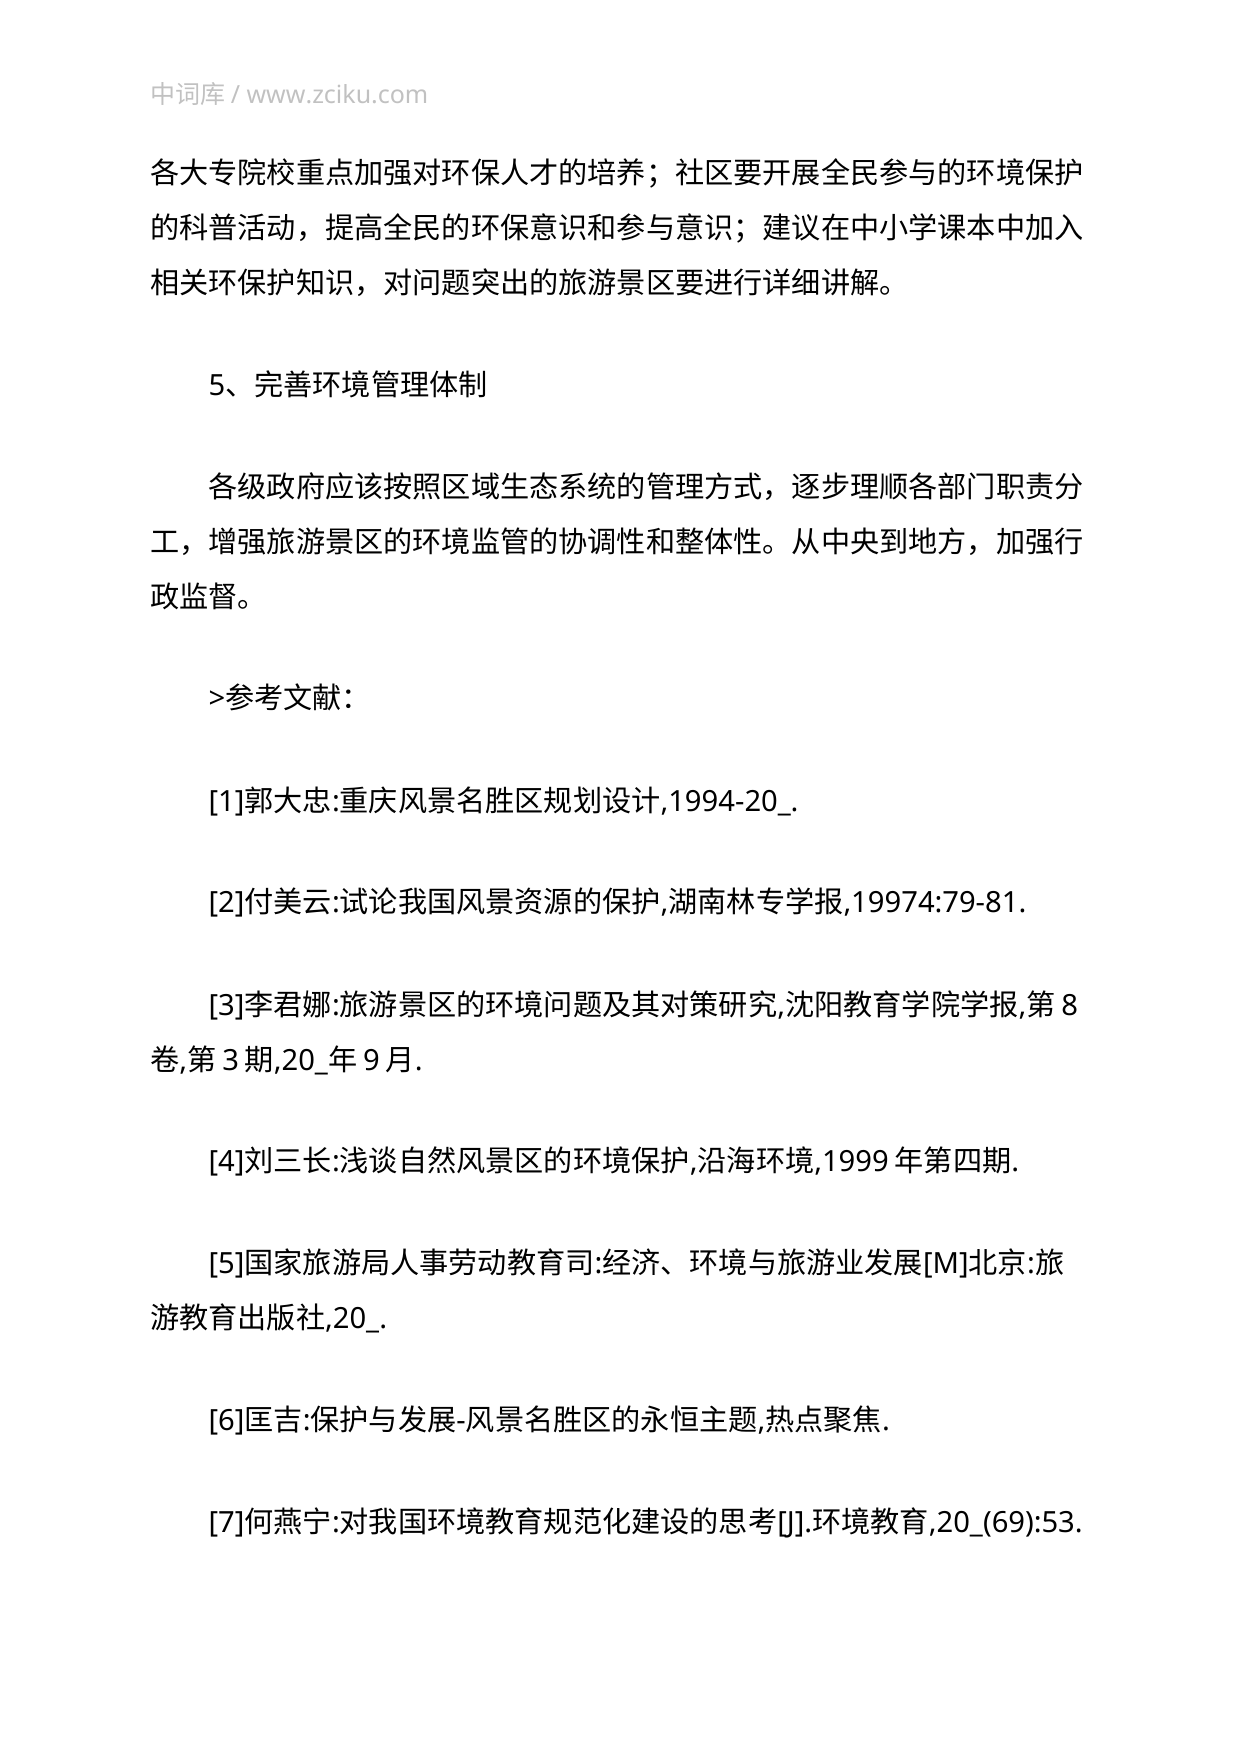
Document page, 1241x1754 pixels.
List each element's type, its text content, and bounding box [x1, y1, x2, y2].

text [4]刘三长:浅谈自然风景区的环境保护,沿海环境,1999年第四期. [150, 1138, 1090, 1180]
text [6]匡吉:保护与发展-风景名胜区的永恒主题,热点聚焦. [150, 1397, 1090, 1439]
text [5]国家旅游局人事劳动教育司:经济、环境与旅游业发展[M]北京:旅游教育出版社,20_. [150, 1240, 1090, 1337]
text 5、完善环境管理体制 [150, 362, 1090, 404]
text >参考文献： [150, 675, 1090, 717]
text [3]李君娜:旅游景区的环境问题及其对策研究,沈阳教育学院学报,第8卷,第3期,20_年9月. [150, 981, 1090, 1078]
text [7]何燕宁:对我国环境教育规范化建设的思考[J].环境教育,20_(69):53. [150, 1499, 1090, 1541]
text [150, 150, 1090, 302]
text 各级政府应该按照区域生态系统的管理方式，逐步理顺各部门职责分工，增强旅游景区的环境监管的协调性和整体性。从中央到地方，加强行政监督。 [150, 463, 1090, 616]
text [2]付美云:试论我国风景资源的保护,湖南林专学报,19974:79-81. [150, 879, 1090, 921]
text [1]郭大忠:重庆风景名胜区规划设计,1994-20_. [150, 777, 1090, 819]
